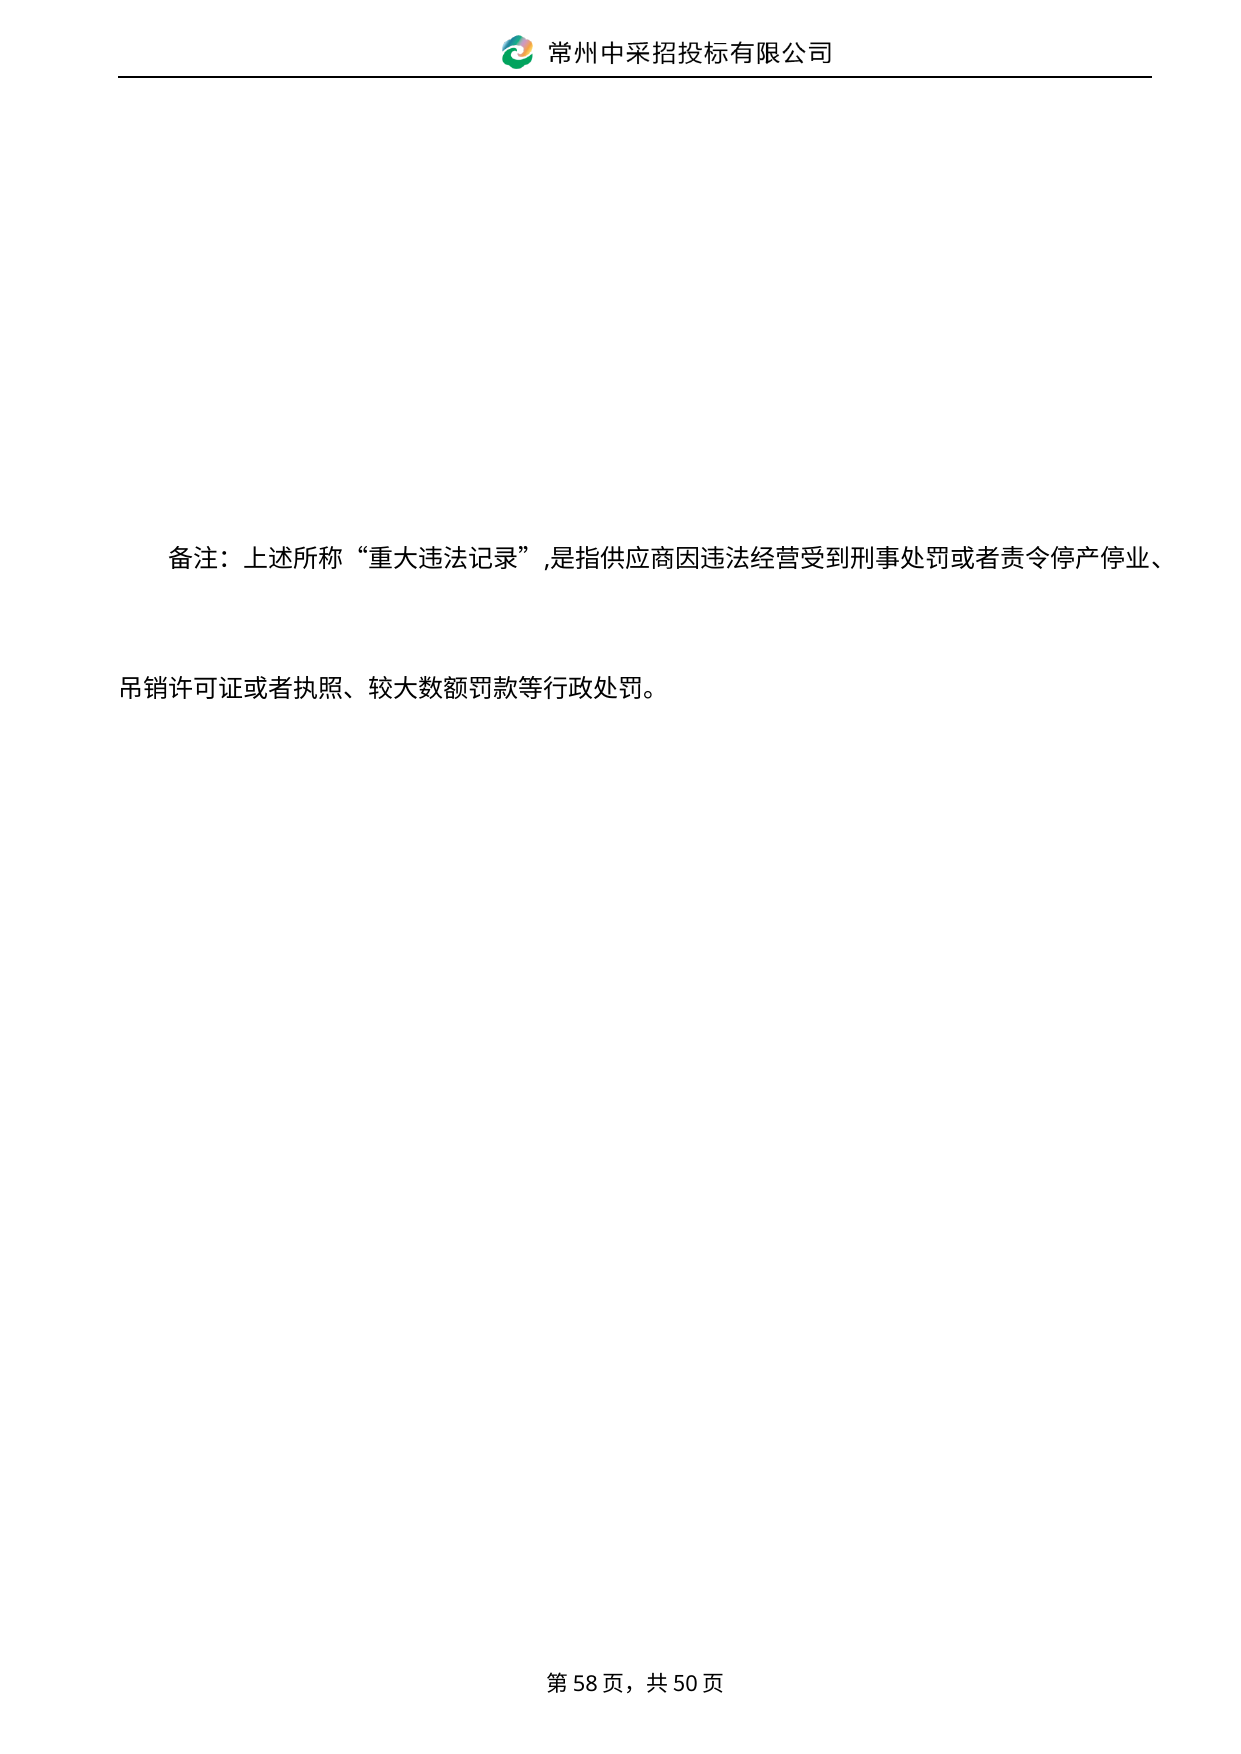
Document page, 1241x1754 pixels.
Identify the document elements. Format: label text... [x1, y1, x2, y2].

picture [502, 35, 834, 69]
text 备注：上述所称“重大违法记录”,是指供应商因违法经营受到刑事处罚或者责令停产停业、吊销许可证或者执照、较大数额罚款等行政处罚。 [118, 524, 1152, 719]
